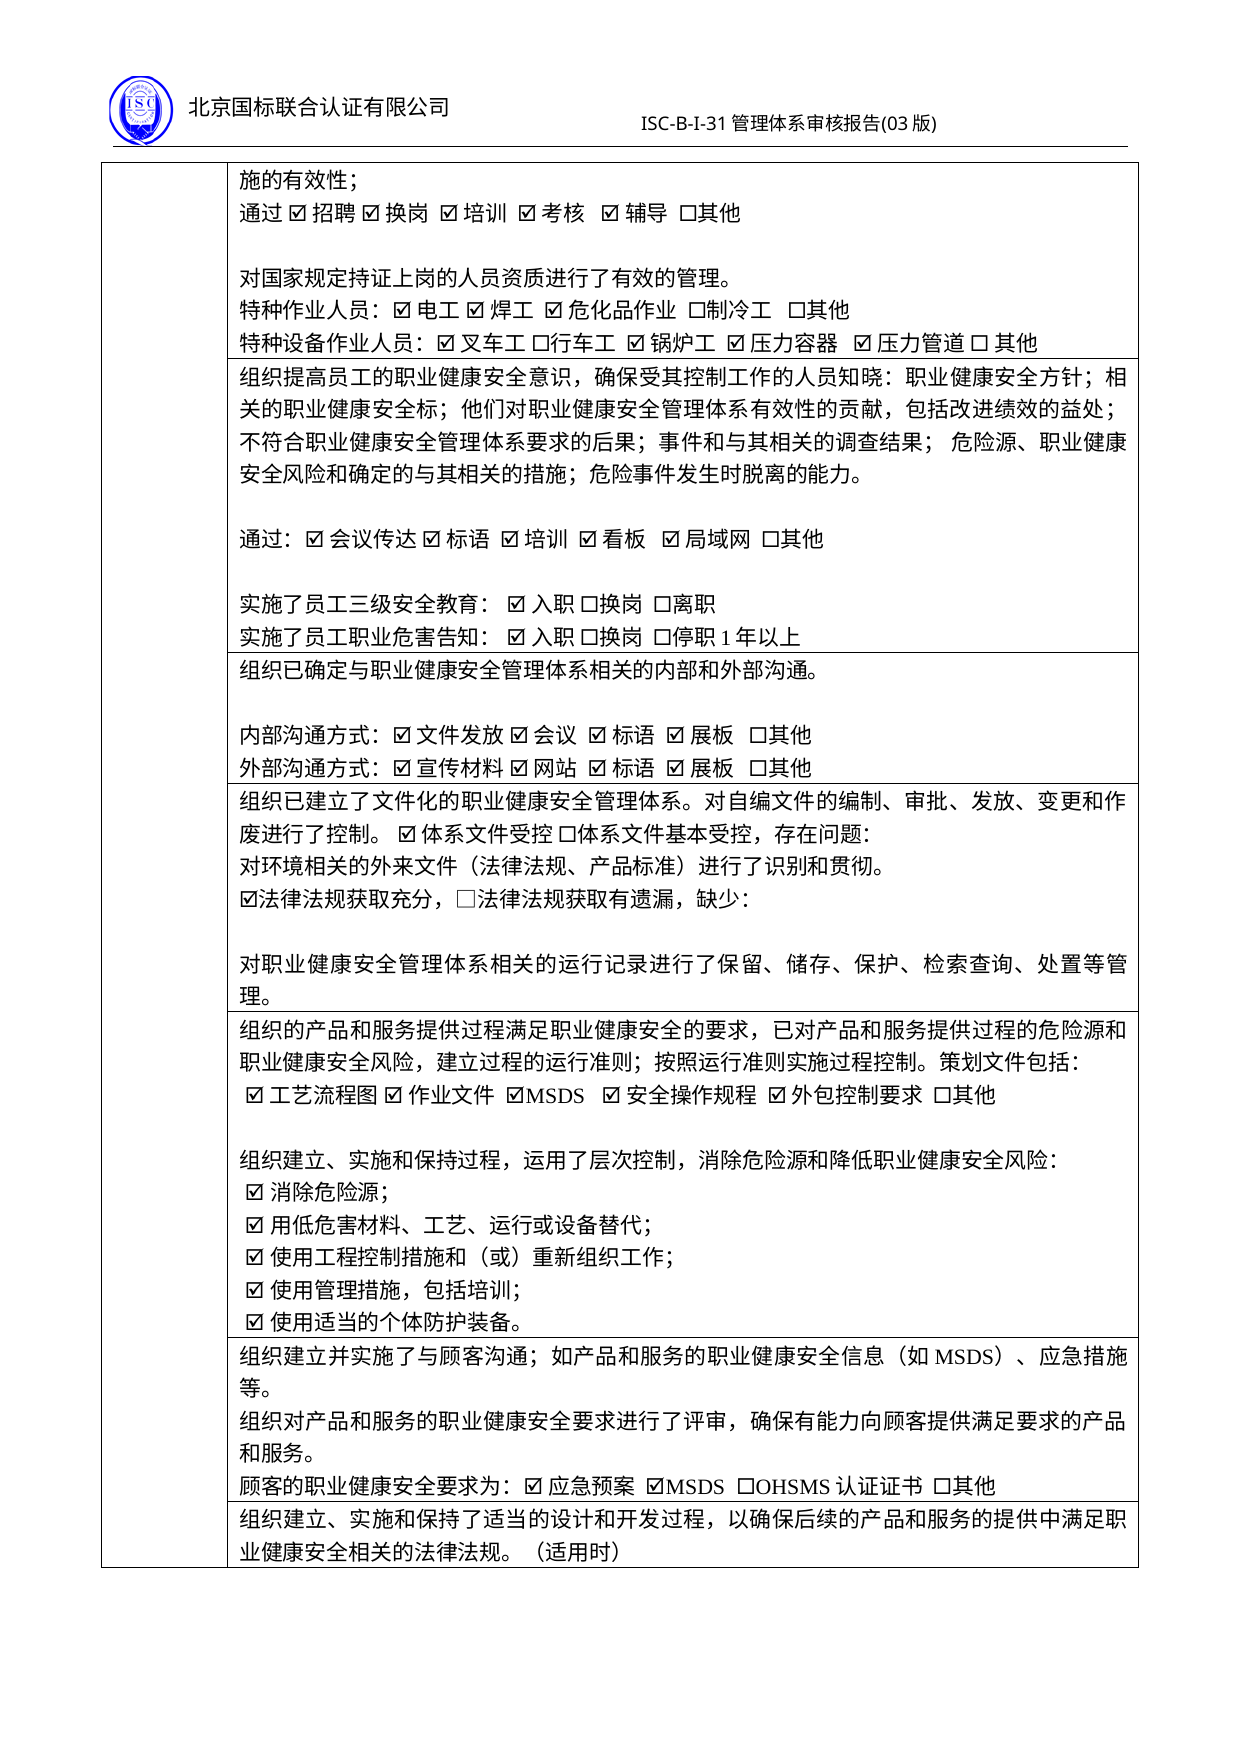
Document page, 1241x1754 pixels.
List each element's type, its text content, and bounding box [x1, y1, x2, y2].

table_cell 组织已建立了文件化的职业健康安全管理体系。对自编文件的编制、审批、发放、变更和作废进行了控制。 体系文件受控 体系文件基本受控，存在问题： 对环境相关的外来文件（法律法规、产品标准）进行了识别和贯彻。 ☑法律法规获取充分，□法律法规获取有遗漏，缺少： 对职业健康安全管理体系相关的运行记录进行了保留、储存、保护、检索查询、处置等管理。 [228, 784, 1138, 1011]
picture [108, 76, 174, 145]
table_cell 组织已确定与职业健康安全管理体系相关的内部和外部沟通。 内部沟通方式：文件发放 会议 标语 展板 其他 外部沟通方式：宣传材料 网站 标语 展板 其他 [228, 653, 1138, 783]
table_cell 组织建立并实施了与顾客沟通；如产品和服务的职业健康安全信息（如MSDS）、应急措施等。 组织对产品和服务的职业健康安全要求进行了评审，确保有能力向顾客提供满足要求的产品和服务。 顾客的职业健康安全要求为：应急预案 MSDS OHSMS认证证书 其他 [228, 1338, 1138, 1501]
table_cell 组织提高员工的职业健康安全意识，确保受其控制工作的人员知晓：职业健康安全方针；相关的职业健康安全标；他们对职业健康安全管理体系有效性的贡献，包括改进绩效的益处；不符合职业健康安全管理体系要求的后果；事件和与其相关的调查结果； 危险源、职业健康安全风险和确定的与其相关的措施；危险事件发生时脱离的能力。 通过：会议传达 标语 培训 看板 局域网 其他 实施了员工三级安全教育： 入职 换岗 离职 实施了员工职业危害告知： 入职 换岗 停职1年以上 [228, 359, 1138, 652]
table_cell 组织的产品和服务提供过程满足职业健康安全的要求，已对产品和服务提供过程的危险源和职业健康安全风险，建立过程的运行准则；按照运行准则实施过程控制。策划文件包括： 工艺流程图 作业文件 MSDS 安全操作规程 外包控制要求 其他 组织建立、实施和保持过程，运用了层次控制，消除危险源和降低职业健康安全风险： 消除危险源； 用低危害材料、工艺、运行或设备替代； 使用工程控制措施和（或）重新组织工作； 使用管理措施，包括培训； 使用适当的个体防护装备。 [228, 1012, 1138, 1337]
